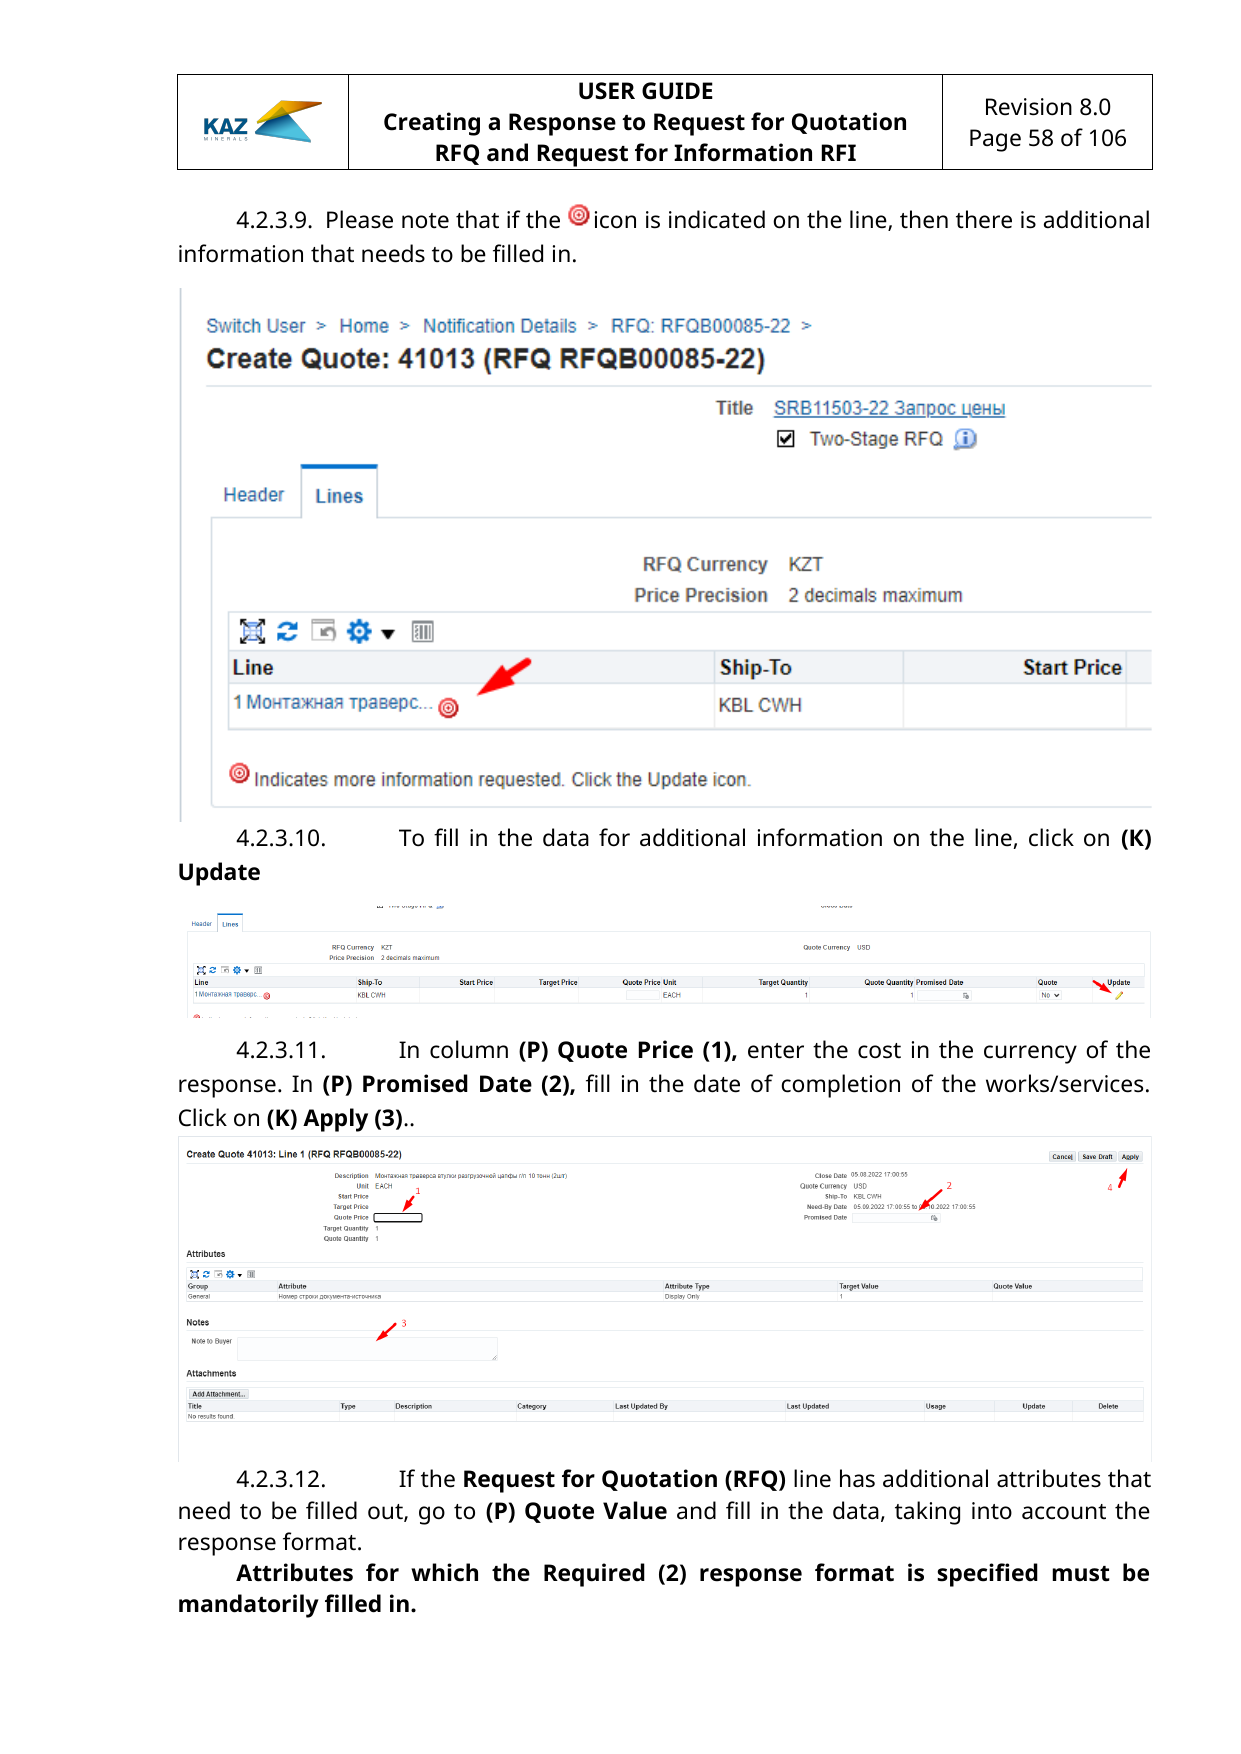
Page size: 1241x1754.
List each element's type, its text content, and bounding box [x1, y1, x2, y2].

list To fill in the data for additional information on the line, click on (К) Update [177, 822, 1152, 887]
list In column (P) Quote Price (1), enter the cost in the currency of the response. In (P) Promised Date (2), fill in the date of completion of the works/services. Click on (K) Apply (3).. [177, 1034, 1152, 1133]
list Please note that if the icon is indicated on the line, then there is additional information that needs to be filled in. [177, 196, 1152, 269]
picture [567, 196, 593, 229]
picture [177, 1135, 1152, 1462]
text Attributes for which the Required (2) response format is specified must be mandatorily filled in. [177, 1557, 1152, 1620]
picture [177, 288, 1152, 822]
list If the Request for Quotation (RFQ) line has additional attributes that need to be filled out, go to (P) Quote Value and fill in the data, taking into account the response format. [177, 1463, 1152, 1557]
picture [177, 906, 1152, 1018]
picture [189, 85, 337, 158]
